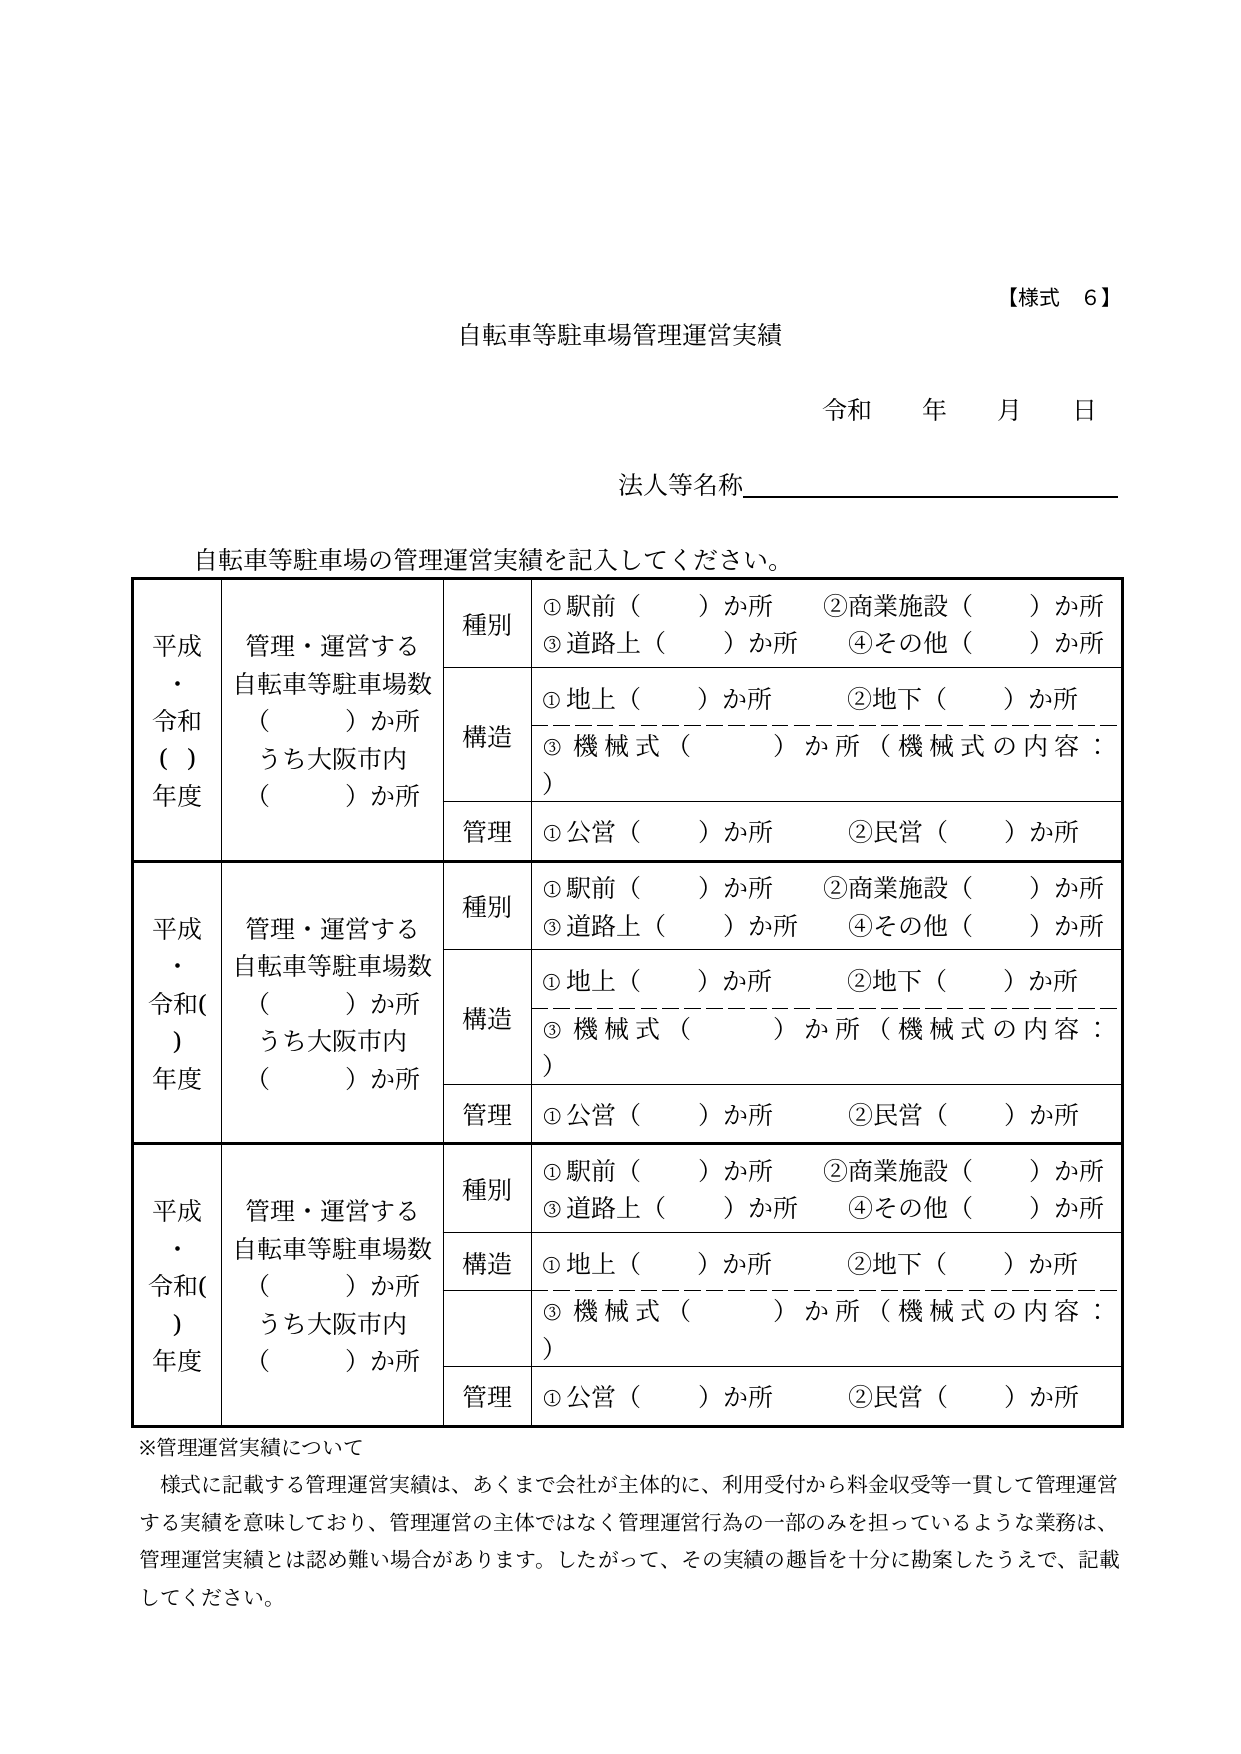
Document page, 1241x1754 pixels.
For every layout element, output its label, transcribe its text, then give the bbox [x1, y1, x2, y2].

table_cell 管理 [444, 1367, 531, 1424]
text 【様式 ６】 [118, 277, 1122, 314]
table_cell 管理・運営する 自転車等駐車場数 （ ）か所 うち大阪市内 （ ）か所 [222, 1145, 443, 1424]
table_cell 平成 ・ 令和( ) 年度 [134, 1145, 221, 1424]
table_cell 種別 [444, 863, 531, 949]
table_cell ③機械式（ ）か所（機械式の内容： ） [532, 1290, 1121, 1366]
text 令和 年 月 日 [118, 389, 1097, 427]
table_header 平成 ・ 令和 ( ) 年度 [134, 580, 221, 859]
table_cell ①地上（ ）か所 ②地下（ ）か所 [532, 668, 1121, 725]
table_cell 管理・運営する 自転車等駐車場数 （ ）か所 うち大阪市内 （ ）か所 [222, 863, 443, 1142]
table_cell ①公営（ ）か所 ②民営（ ）か所 [532, 1367, 1121, 1424]
text 自転車等駐車場の管理運営実績を記入してください。 [118, 539, 1122, 577]
table_cell 構造 [444, 950, 531, 1083]
text 自転車等駐車場管理運営実績 [118, 314, 1122, 352]
table_cell ①駅前（ ）か所 ②商業施設（ ）か所 ③道路上（ ）か所 ④その他（ ）か所 [532, 1145, 1121, 1232]
table_cell 管理 [444, 1085, 531, 1142]
text 法人等名称 [118, 464, 1122, 502]
table_cell 平成 ・ 令和( ) 年度 [134, 863, 221, 1142]
table_header ①駅前（ ）か所 ②商業施設（ ）か所 ③道路上（ ）か所 ④その他（ ）か所 [532, 580, 1121, 667]
table_header 種別 [444, 580, 531, 667]
text 様式に記載する管理運営実績は、あくまで会社が主体的に、利用受付から料金収受等一貫して管理運営する実績を意味しており、管理運営の主体ではなく管理運営行為の一部のみを担っているような業務は、管理運営実績とは認め難い場合があります。したがって、その実績の趣旨を十分に勘案したうえで、記載してください。 [139, 1465, 1122, 1615]
table_cell ③機械式（ ）か所（機械式の内容： ） [532, 725, 1121, 801]
table_cell 構造 [444, 1233, 531, 1290]
table_cell ①公営（ ）か所 ②民営（ ）か所 [532, 802, 1121, 859]
table_cell ①地上（ ）か所 ②地下（ ）か所 [532, 950, 1121, 1007]
table_header 管理・運営する 自転車等駐車場数 （ ）か所 うち大阪市内 （ ）か所 [222, 580, 443, 859]
table_cell ①駅前（ ）か所 ②商業施設（ ）か所 ③道路上（ ）か所 ④その他（ ）か所 [532, 863, 1121, 949]
table_cell ①地上（ ）か所 ②地下（ ）か所 [532, 1233, 1121, 1290]
table_cell 管理 [444, 802, 531, 859]
table_cell 構造 [444, 668, 531, 801]
table_cell ③機械式（ ）か所（機械式の内容： ） [532, 1008, 1121, 1083]
text ※管理運営実績について [118, 1428, 1122, 1465]
table_cell ①公営（ ）か所 ②民営（ ）か所 [532, 1085, 1121, 1142]
table_cell 種別 [444, 1145, 531, 1232]
